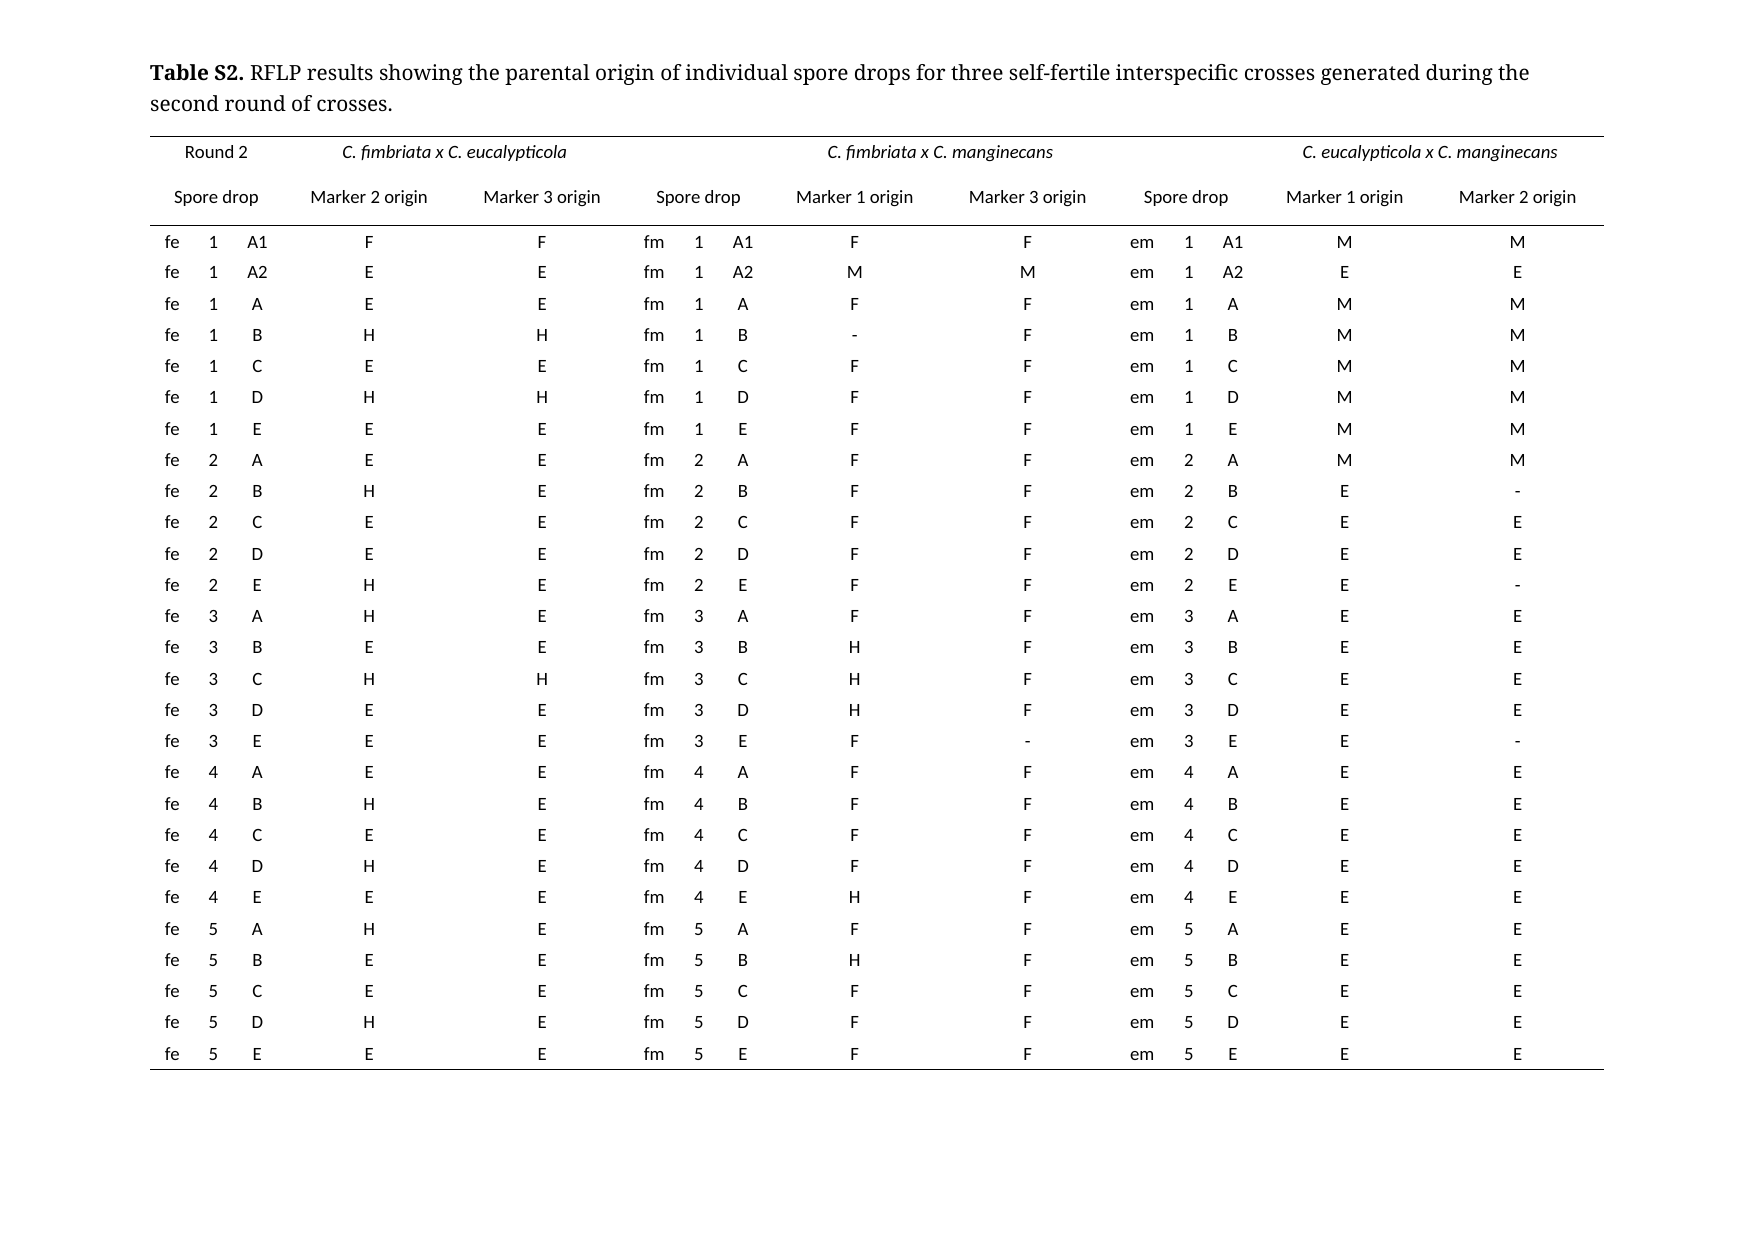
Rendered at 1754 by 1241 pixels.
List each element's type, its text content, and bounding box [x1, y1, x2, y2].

table_cell 5 [680, 944, 717, 975]
table_cell fm [628, 600, 680, 632]
table_cell E [1431, 850, 1604, 882]
table_cell B [1207, 632, 1258, 663]
table_cell F [941, 819, 1114, 850]
table_cell 5 [194, 1038, 232, 1069]
table_cell fe [150, 944, 194, 975]
table_cell em [1114, 882, 1170, 913]
table_cell 4 [1170, 757, 1207, 788]
table_cell 4 [194, 757, 232, 788]
table_cell 2 [1170, 538, 1207, 569]
table_cell em [1114, 538, 1170, 569]
table_cell C [1207, 663, 1258, 694]
table_cell fe [150, 850, 194, 882]
table_cell E [717, 1038, 768, 1069]
table_cell 3 [680, 694, 717, 725]
table_cell E [283, 975, 455, 1007]
table_cell F [768, 569, 941, 600]
table_cell - [768, 319, 941, 350]
table_cell E [455, 850, 628, 882]
table_cell fe [150, 1038, 194, 1069]
table_cell 1 [1170, 413, 1207, 444]
table_cell H [283, 319, 455, 350]
table_cell F [941, 944, 1114, 975]
table_cell H [768, 944, 941, 975]
table_cell C [232, 507, 282, 538]
table_cell E [1431, 788, 1604, 819]
table_cell Marker 1 origin [1258, 167, 1431, 225]
table_cell fm [628, 819, 680, 850]
table_cell E [1258, 632, 1431, 663]
table_cell em [1114, 663, 1170, 694]
table_cell fe [150, 288, 194, 319]
table_cell B [1207, 944, 1258, 975]
table_cell H [283, 569, 455, 600]
table_cell F [768, 1038, 941, 1069]
table_cell 3 [194, 694, 232, 725]
table_cell fe [150, 882, 194, 913]
table_cell A2 [1207, 257, 1258, 288]
table_header [1114, 137, 1170, 167]
table_cell fm [628, 1007, 680, 1038]
table_cell fe [150, 632, 194, 663]
table_cell E [1258, 600, 1431, 632]
table_cell D [232, 538, 282, 569]
table_cell 4 [680, 757, 717, 788]
table_cell D [232, 850, 282, 882]
table_cell em [1114, 350, 1170, 382]
table_cell em [1114, 1038, 1170, 1069]
table_cell D [232, 1007, 282, 1038]
table_cell E [1207, 882, 1258, 913]
table_cell F [941, 1007, 1114, 1038]
table_cell Marker 1 origin [768, 167, 941, 225]
table_cell 2 [194, 475, 232, 507]
table_cell em [1114, 819, 1170, 850]
table_cell E [283, 944, 455, 975]
table_cell 5 [1170, 1007, 1207, 1038]
table_cell E [455, 725, 628, 757]
table_cell E [1207, 1038, 1258, 1069]
table_cell 1 [194, 350, 232, 382]
table_cell 3 [1170, 694, 1207, 725]
table_header C. fimbriata x C. manginecans [768, 137, 1114, 167]
table_cell E [1258, 850, 1431, 882]
table_cell E [1431, 913, 1604, 944]
table_cell E [1258, 257, 1431, 288]
table_cell H [283, 663, 455, 694]
table_cell F [941, 226, 1114, 257]
table_cell 1 [680, 257, 717, 288]
table_cell E [455, 975, 628, 1007]
table_cell H [283, 382, 455, 413]
table_cell 1 [680, 319, 717, 350]
table_cell F [941, 507, 1114, 538]
table_cell 2 [680, 538, 717, 569]
table_cell fm [628, 694, 680, 725]
table_cell H [283, 1007, 455, 1038]
table_cell F [768, 1007, 941, 1038]
table_cell C [232, 819, 282, 850]
table_cell M [1431, 288, 1604, 319]
table_cell H [455, 382, 628, 413]
table_cell C [1207, 975, 1258, 1007]
table_cell 3 [194, 632, 232, 663]
table_cell A [717, 600, 768, 632]
table_cell B [717, 632, 768, 663]
table_cell F [941, 319, 1114, 350]
table_cell E [455, 257, 628, 288]
table_cell E [232, 569, 282, 600]
table_cell F [768, 288, 941, 319]
table_cell F [941, 850, 1114, 882]
table_cell 1 [194, 382, 232, 413]
table_cell 1 [680, 413, 717, 444]
table_cell E [1431, 632, 1604, 663]
table_cell F [768, 850, 941, 882]
table_cell fe [150, 475, 194, 507]
table_cell 2 [1170, 507, 1207, 538]
table_cell fm [628, 413, 680, 444]
table_cell 1 [194, 226, 232, 257]
table_cell E [283, 350, 455, 382]
table_cell E [283, 819, 455, 850]
table_cell A1 [717, 226, 768, 257]
table_cell M [1258, 382, 1431, 413]
table_cell E [455, 632, 628, 663]
table_cell em [1114, 319, 1170, 350]
table_cell E [1431, 538, 1604, 569]
table_cell E [283, 725, 455, 757]
table_cell fm [628, 319, 680, 350]
table_cell 5 [680, 975, 717, 1007]
table_cell F [768, 538, 941, 569]
table_cell E [455, 819, 628, 850]
table_cell F [283, 226, 455, 257]
table_cell E [717, 569, 768, 600]
table_cell 2 [680, 444, 717, 475]
table_cell E [1258, 913, 1431, 944]
table_cell D [717, 850, 768, 882]
table_cell E [455, 757, 628, 788]
table_cell E [1431, 663, 1604, 694]
table_cell fm [628, 1038, 680, 1069]
table_cell B [717, 319, 768, 350]
table_cell em [1114, 382, 1170, 413]
table_cell F [941, 475, 1114, 507]
table_cell E [455, 913, 628, 944]
table_cell E [283, 538, 455, 569]
table_cell A [232, 757, 282, 788]
table_cell fe [150, 975, 194, 1007]
table_cell B [717, 788, 768, 819]
table_cell 2 [680, 569, 717, 600]
table_cell E [232, 725, 282, 757]
table_cell 4 [1170, 850, 1207, 882]
table_cell B [1207, 788, 1258, 819]
table_cell E [1258, 725, 1431, 757]
table_cell fm [628, 757, 680, 788]
table_cell D [1207, 538, 1258, 569]
table_header [628, 137, 680, 167]
table_cell E [1258, 975, 1431, 1007]
table_cell A1 [232, 226, 282, 257]
table_cell 3 [1170, 725, 1207, 757]
table_cell fe [150, 444, 194, 475]
table_cell fm [628, 350, 680, 382]
table_cell C [232, 350, 282, 382]
table_cell F [941, 663, 1114, 694]
table_cell M [1431, 350, 1604, 382]
table_cell 1 [1170, 257, 1207, 288]
table_cell D [1207, 850, 1258, 882]
table_cell em [1114, 257, 1170, 288]
table_cell F [768, 507, 941, 538]
table_cell E [283, 257, 455, 288]
table_cell H [768, 694, 941, 725]
table_cell F [768, 226, 941, 257]
table_cell 2 [1170, 475, 1207, 507]
table_cell H [283, 913, 455, 944]
table_cell E [1258, 1007, 1431, 1038]
table_cell Spore drop [1114, 167, 1258, 225]
table_cell fm [628, 913, 680, 944]
table_cell fe [150, 350, 194, 382]
table_cell - [941, 725, 1114, 757]
table_cell 5 [1170, 913, 1207, 944]
table_cell F [768, 444, 941, 475]
table_cell 1 [680, 350, 717, 382]
table_cell F [455, 226, 628, 257]
table_header [1170, 137, 1207, 167]
table_cell A [232, 913, 282, 944]
table_header C. fimbriata x C. eucalypticola [283, 137, 628, 167]
table_cell E [283, 507, 455, 538]
table_cell E [1258, 475, 1431, 507]
table_cell 5 [194, 913, 232, 944]
table_cell A [717, 913, 768, 944]
table_cell C [232, 975, 282, 1007]
table_cell F [941, 444, 1114, 475]
table_cell Marker 3 origin [941, 167, 1114, 225]
table_cell fe [150, 382, 194, 413]
table_cell em [1114, 850, 1170, 882]
table_cell D [717, 1007, 768, 1038]
table_cell E [455, 507, 628, 538]
table_cell fe [150, 538, 194, 569]
table_cell em [1114, 444, 1170, 475]
table_cell E [1431, 257, 1604, 288]
table_cell fe [150, 663, 194, 694]
table_cell Marker 2 origin [1431, 167, 1604, 225]
table_cell 3 [680, 663, 717, 694]
table_cell H [768, 663, 941, 694]
table_cell 3 [1170, 600, 1207, 632]
table_cell C [717, 663, 768, 694]
table_cell E [232, 1038, 282, 1069]
table_cell em [1114, 569, 1170, 600]
table_cell D [717, 538, 768, 569]
table_cell M [1431, 319, 1604, 350]
table_cell fm [628, 850, 680, 882]
table_cell fm [628, 444, 680, 475]
table_cell em [1114, 913, 1170, 944]
table_cell fm [628, 975, 680, 1007]
table_cell F [941, 538, 1114, 569]
table_cell H [455, 319, 628, 350]
table_cell fm [628, 226, 680, 257]
table_cell - [1431, 569, 1604, 600]
table_cell fm [628, 538, 680, 569]
table_cell 3 [1170, 663, 1207, 694]
table_cell fm [628, 944, 680, 975]
table_cell B [717, 475, 768, 507]
table_cell D [717, 694, 768, 725]
table_cell 2 [1170, 444, 1207, 475]
table_cell fe [150, 788, 194, 819]
table_cell Marker 3 origin [455, 167, 628, 225]
table_cell E [455, 350, 628, 382]
table_cell A [232, 600, 282, 632]
table_header C. eucalypticola x C. manginecans [1258, 137, 1604, 167]
table_cell 1 [1170, 382, 1207, 413]
table_cell H [283, 850, 455, 882]
table_cell E [283, 288, 455, 319]
table_cell E [1258, 788, 1431, 819]
table_cell E [455, 944, 628, 975]
table_cell F [768, 382, 941, 413]
table_cell E [283, 1038, 455, 1069]
table_cell 1 [194, 319, 232, 350]
table_cell E [1431, 944, 1604, 975]
table_cell - [1431, 725, 1604, 757]
table_cell E [1258, 694, 1431, 725]
table_cell E [455, 413, 628, 444]
table_cell 1 [1170, 350, 1207, 382]
table_cell 3 [194, 663, 232, 694]
table_cell fe [150, 819, 194, 850]
table_cell 5 [1170, 944, 1207, 975]
table_cell 2 [194, 507, 232, 538]
table_cell 1 [680, 226, 717, 257]
table_cell F [768, 350, 941, 382]
table_cell F [768, 913, 941, 944]
table_cell em [1114, 725, 1170, 757]
table_cell 1 [194, 288, 232, 319]
table_cell M [1431, 382, 1604, 413]
table_cell em [1114, 975, 1170, 1007]
table_cell F [941, 694, 1114, 725]
table_cell M [1431, 226, 1604, 257]
table_cell E [1258, 569, 1431, 600]
table_cell E [1258, 944, 1431, 975]
table_cell M [1258, 444, 1431, 475]
table_cell E [1207, 725, 1258, 757]
table_cell F [941, 975, 1114, 1007]
table_cell C [1207, 819, 1258, 850]
table_cell C [717, 975, 768, 1007]
table_cell 1 [194, 257, 232, 288]
table_cell H [455, 663, 628, 694]
table_cell A [232, 288, 282, 319]
table_cell E [283, 757, 455, 788]
table_cell em [1114, 1007, 1170, 1038]
table_cell 3 [194, 600, 232, 632]
table_cell em [1114, 788, 1170, 819]
table_cell fm [628, 788, 680, 819]
table_cell F [768, 819, 941, 850]
table_cell E [1431, 757, 1604, 788]
table_cell C [1207, 350, 1258, 382]
table_header Round 2 [150, 137, 282, 167]
table_cell A2 [717, 257, 768, 288]
table_cell 1 [1170, 288, 1207, 319]
table_cell E [1207, 569, 1258, 600]
table_cell A2 [232, 257, 282, 288]
table_cell 1 [680, 288, 717, 319]
table_cell 3 [194, 725, 232, 757]
table_cell 1 [194, 413, 232, 444]
table_cell A1 [1207, 226, 1258, 257]
table_cell fm [628, 382, 680, 413]
table_cell fe [150, 257, 194, 288]
table_cell fm [628, 632, 680, 663]
table_cell D [1207, 694, 1258, 725]
table_cell D [1207, 382, 1258, 413]
table_cell fm [628, 288, 680, 319]
table_cell 2 [194, 538, 232, 569]
table_cell fm [628, 663, 680, 694]
table_cell fe [150, 226, 194, 257]
table_cell E [455, 288, 628, 319]
table_cell M [941, 257, 1114, 288]
table_cell em [1114, 944, 1170, 975]
table_cell A [1207, 444, 1258, 475]
table_cell H [768, 882, 941, 913]
table_cell F [941, 569, 1114, 600]
table_cell F [768, 413, 941, 444]
table_cell fe [150, 913, 194, 944]
table_cell E [455, 882, 628, 913]
table_cell M [1258, 413, 1431, 444]
table_cell E [283, 413, 455, 444]
table_cell E [1431, 600, 1604, 632]
table_cell D [1207, 1007, 1258, 1038]
table_cell E [455, 444, 628, 475]
table_cell fe [150, 600, 194, 632]
table_cell 4 [1170, 882, 1207, 913]
table_cell em [1114, 475, 1170, 507]
table_cell A [1207, 757, 1258, 788]
table_cell 4 [1170, 819, 1207, 850]
table_cell E [1431, 694, 1604, 725]
table_cell em [1114, 226, 1170, 257]
table_cell E [455, 694, 628, 725]
table_cell 2 [680, 475, 717, 507]
table_cell F [768, 757, 941, 788]
table_cell M [768, 257, 941, 288]
table_cell em [1114, 413, 1170, 444]
table_cell E [1258, 882, 1431, 913]
table_cell E [1431, 1038, 1604, 1069]
table_cell M [1258, 319, 1431, 350]
table_cell 4 [194, 850, 232, 882]
table_cell D [232, 694, 282, 725]
table_cell Spore drop [628, 167, 768, 225]
table_cell 5 [680, 1007, 717, 1038]
table_cell C [717, 819, 768, 850]
table_cell 2 [194, 569, 232, 600]
table_cell E [283, 694, 455, 725]
table_cell 2 [680, 507, 717, 538]
table_cell E [455, 788, 628, 819]
table_cell B [232, 319, 282, 350]
table_cell H [283, 600, 455, 632]
table_cell F [768, 975, 941, 1007]
table_cell E [717, 413, 768, 444]
table_cell E [455, 475, 628, 507]
table_cell M [1258, 226, 1431, 257]
table_cell F [941, 600, 1114, 632]
table_cell E [455, 569, 628, 600]
table_cell E [717, 882, 768, 913]
table_cell E [1431, 1007, 1604, 1038]
table_cell fm [628, 257, 680, 288]
table_cell 5 [1170, 975, 1207, 1007]
table_cell H [768, 632, 941, 663]
table_cell F [941, 382, 1114, 413]
table_cell em [1114, 632, 1170, 663]
table_cell E [455, 1038, 628, 1069]
table_cell E [283, 882, 455, 913]
table_cell F [768, 725, 941, 757]
table_cell F [941, 788, 1114, 819]
table_cell 1 [1170, 319, 1207, 350]
table_cell E [283, 632, 455, 663]
table_cell 1 [680, 382, 717, 413]
table_cell E [1431, 975, 1604, 1007]
table_cell em [1114, 507, 1170, 538]
table_cell 3 [680, 632, 717, 663]
table_cell - [1431, 475, 1604, 507]
table_cell M [1258, 350, 1431, 382]
table_cell D [717, 382, 768, 413]
table_cell F [768, 475, 941, 507]
table_cell B [232, 632, 282, 663]
table_cell A [232, 444, 282, 475]
table_cell em [1114, 694, 1170, 725]
table_cell E [1431, 507, 1604, 538]
table_cell D [232, 382, 282, 413]
table_cell C [717, 507, 768, 538]
table_cell fm [628, 569, 680, 600]
table_cell B [1207, 319, 1258, 350]
table_cell M [1431, 413, 1604, 444]
table_cell fe [150, 757, 194, 788]
table_cell F [941, 757, 1114, 788]
table_cell 3 [680, 600, 717, 632]
table_cell E [717, 725, 768, 757]
table_cell fe [150, 413, 194, 444]
table_cell E [455, 600, 628, 632]
table_header [680, 137, 717, 167]
table_cell 4 [194, 819, 232, 850]
table_cell E [1258, 819, 1431, 850]
table_cell A [1207, 288, 1258, 319]
table_cell E [455, 538, 628, 569]
table_cell 1 [1170, 226, 1207, 257]
table_cell B [1207, 475, 1258, 507]
table_cell E [1258, 757, 1431, 788]
table_cell fe [150, 725, 194, 757]
table_cell A [717, 288, 768, 319]
table_header [1207, 137, 1258, 167]
table_cell 4 [194, 882, 232, 913]
table_cell fm [628, 882, 680, 913]
table_cell B [717, 944, 768, 975]
table_cell F [941, 350, 1114, 382]
table_cell 5 [194, 1007, 232, 1038]
table_cell E [232, 413, 282, 444]
table_cell 5 [1170, 1038, 1207, 1069]
table_cell fe [150, 319, 194, 350]
table_cell 5 [680, 913, 717, 944]
table_cell A [717, 757, 768, 788]
table_cell 4 [680, 882, 717, 913]
table_cell em [1114, 288, 1170, 319]
table_cell 5 [194, 944, 232, 975]
table_cell B [232, 475, 282, 507]
table_cell Spore drop [150, 167, 282, 225]
table_cell F [768, 788, 941, 819]
table_cell E [1207, 413, 1258, 444]
table_cell fe [150, 507, 194, 538]
table_cell fm [628, 725, 680, 757]
table_cell 4 [194, 788, 232, 819]
table_cell E [1258, 663, 1431, 694]
table_cell fe [150, 569, 194, 600]
table_cell F [941, 1038, 1114, 1069]
table_cell fm [628, 475, 680, 507]
table_cell 5 [194, 975, 232, 1007]
table_cell E [1258, 538, 1431, 569]
table_cell 4 [680, 850, 717, 882]
table_header [717, 137, 768, 167]
table_cell A [1207, 913, 1258, 944]
table_cell F [941, 632, 1114, 663]
table_cell A [1207, 600, 1258, 632]
table_cell E [1431, 882, 1604, 913]
table_cell A [717, 444, 768, 475]
table_cell 3 [680, 725, 717, 757]
table_cell 3 [1170, 632, 1207, 663]
table_cell C [1207, 507, 1258, 538]
table_cell 4 [680, 819, 717, 850]
table_cell 5 [680, 1038, 717, 1069]
table_cell E [1258, 507, 1431, 538]
table_cell M [1258, 288, 1431, 319]
table_cell F [941, 882, 1114, 913]
table_cell H [283, 788, 455, 819]
table_cell E [283, 444, 455, 475]
table_cell M [1431, 444, 1604, 475]
table_cell F [941, 413, 1114, 444]
table_cell fm [628, 507, 680, 538]
table_cell B [232, 788, 282, 819]
table_cell Marker 2 origin [283, 167, 455, 225]
table_cell B [232, 944, 282, 975]
table_cell E [455, 1007, 628, 1038]
table_cell E [1431, 819, 1604, 850]
table_cell 4 [680, 788, 717, 819]
table_cell F [768, 600, 941, 632]
table_cell F [941, 288, 1114, 319]
table_cell E [1258, 1038, 1431, 1069]
table_cell E [232, 882, 282, 913]
table_cell fe [150, 694, 194, 725]
table_cell em [1114, 757, 1170, 788]
table_cell em [1114, 600, 1170, 632]
table_cell fe [150, 1007, 194, 1038]
table_cell 4 [1170, 788, 1207, 819]
table_cell H [283, 475, 455, 507]
table_cell 2 [194, 444, 232, 475]
table_cell C [232, 663, 282, 694]
table_cell 2 [1170, 569, 1207, 600]
table_cell F [941, 913, 1114, 944]
text Table S2. RFLP results showing the parental origin of individual spore drops for three self-fertile interspecific crosses generated during the second round of crosses. [150, 58, 1604, 117]
table_cell C [717, 350, 768, 382]
